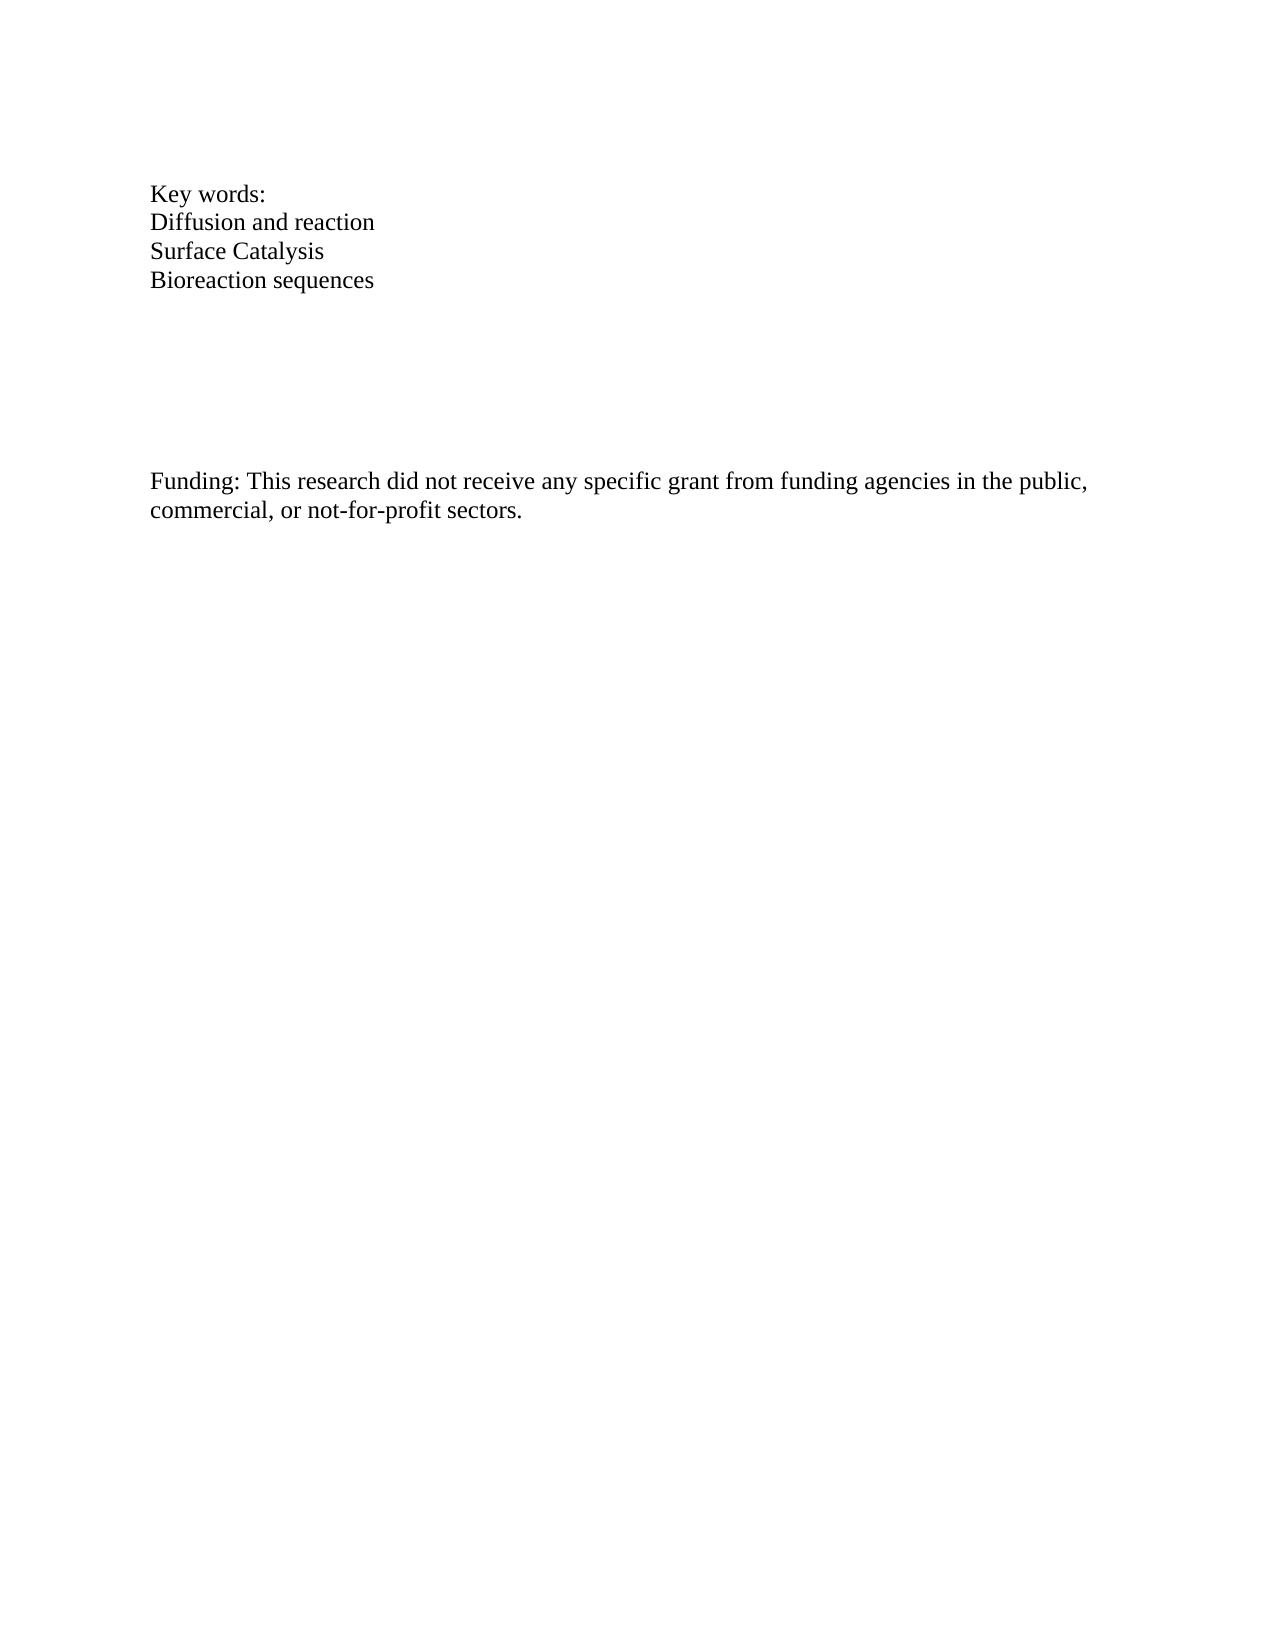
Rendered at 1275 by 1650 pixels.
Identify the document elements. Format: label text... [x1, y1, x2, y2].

text Key words: [150, 179, 1125, 207]
text Surface Catalysis [150, 236, 1125, 265]
text Diffusion and reaction [150, 207, 1125, 236]
text Funding: This research did not receive any specific grant from funding agencies in the public, commercial, or not-for-profit sectors. [150, 466, 1125, 524]
text Bioreaction sequences [150, 265, 1125, 294]
